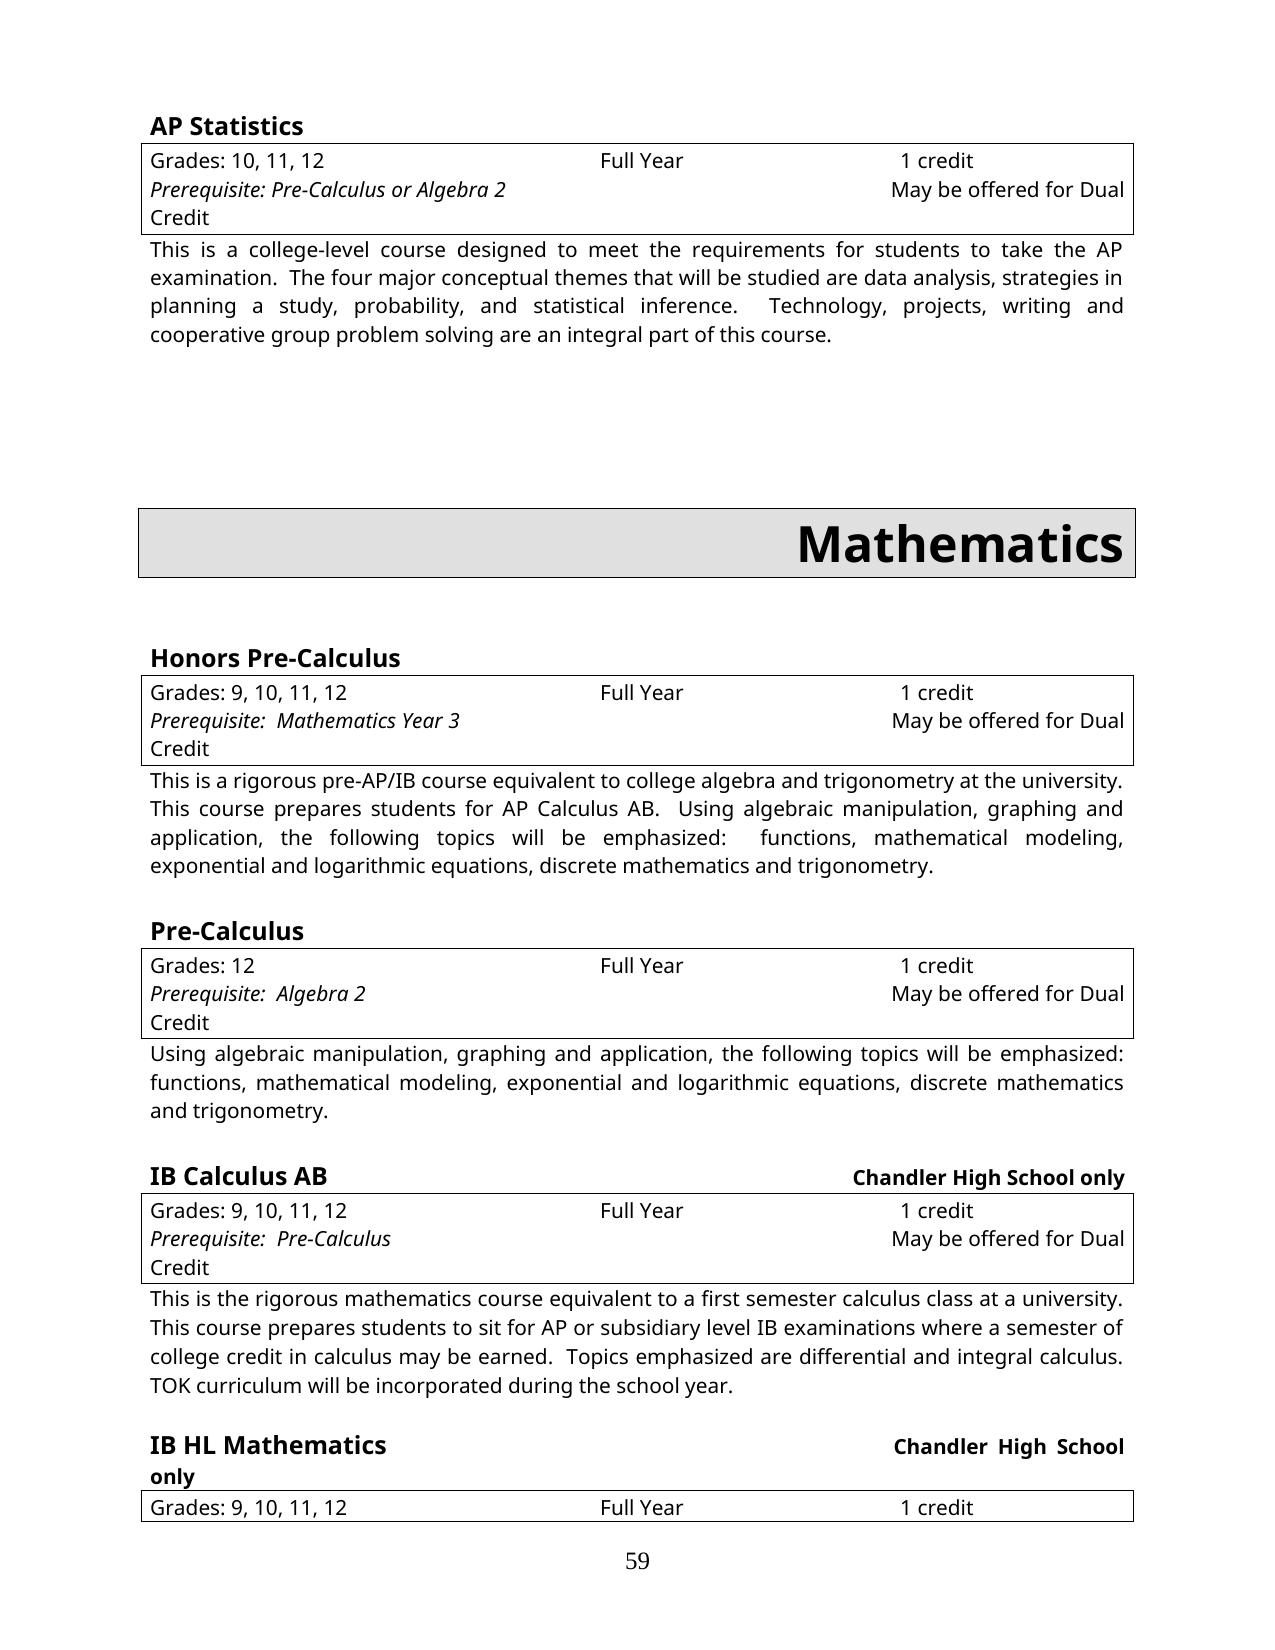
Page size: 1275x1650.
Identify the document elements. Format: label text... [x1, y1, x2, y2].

text IB HL Mathematics Chandler High School only [150, 1428, 1125, 1490]
text This is a rigorous pre-AP/IB course equivalent to college algebra and trigonometry at the university. This course prepares students for AP Calculus AB. Using algebraic manipulation, graphing and application, the following topics will be emphasized: functions, mathematical modeling, exponential and logarithmic equations, discrete mathematics and trigonometry. [150, 766, 1125, 880]
text Grades: 12 Full Year 1 credit [142, 949, 1133, 976]
text Honors Pre-Calculus [150, 641, 1125, 674]
text Prerequisite: Algebra 2 May be offered for Dual Credit [142, 976, 1133, 1038]
text Grades: 9, 10, 11, 12 Full Year 1 credit [142, 676, 1133, 703]
text This is the rigorous mathematics course equivalent to a first semester calculus class at a university. This course prepares students to sit for AP or subsidiary level IB examinations where a semester of college credit in calculus may be earned. Topics emphasized are differential and integral calculus. TOK curriculum will be incorporated during the school year. [150, 1284, 1125, 1399]
text Pre-Calculus [150, 914, 1125, 948]
text Prerequisite: Mathematics Year 3 May be offered for Dual Credit [142, 703, 1133, 765]
text Grades: 9, 10, 11, 12 Full Year 1 credit [142, 1194, 1133, 1221]
text Using algebraic manipulation, graphing and application, the following topics will be emphasized: functions, mathematical modeling, exponential and logarithmic equations, discrete mathematics and trigonometry. [150, 1039, 1125, 1125]
text Grades: 9, 10, 11, 12 Full Year 1 credit [142, 1491, 1133, 1521]
table_header Mathematics [139, 509, 1135, 577]
text Grades: 10, 11, 12 Full Year 1 credit [142, 144, 1133, 172]
text AP Statistics [150, 109, 1125, 143]
text Prerequisite: Pre-Calculus May be offered for Dual Credit [142, 1221, 1133, 1283]
text This is a college-level course designed to meet the requirements for students to take the AP examination. The four major conceptual themes that will be studied are data analysis, strategies in planning a study, probability, and statistical inference. Technology, projects, writing and cooperative group problem solving are an integral part of this course. [150, 235, 1125, 348]
text Prerequisite: Pre-Calculus or Algebra 2 May be offered for Dual Credit [142, 172, 1133, 234]
text IB Calculus AB Chandler High School only [150, 1159, 1125, 1193]
